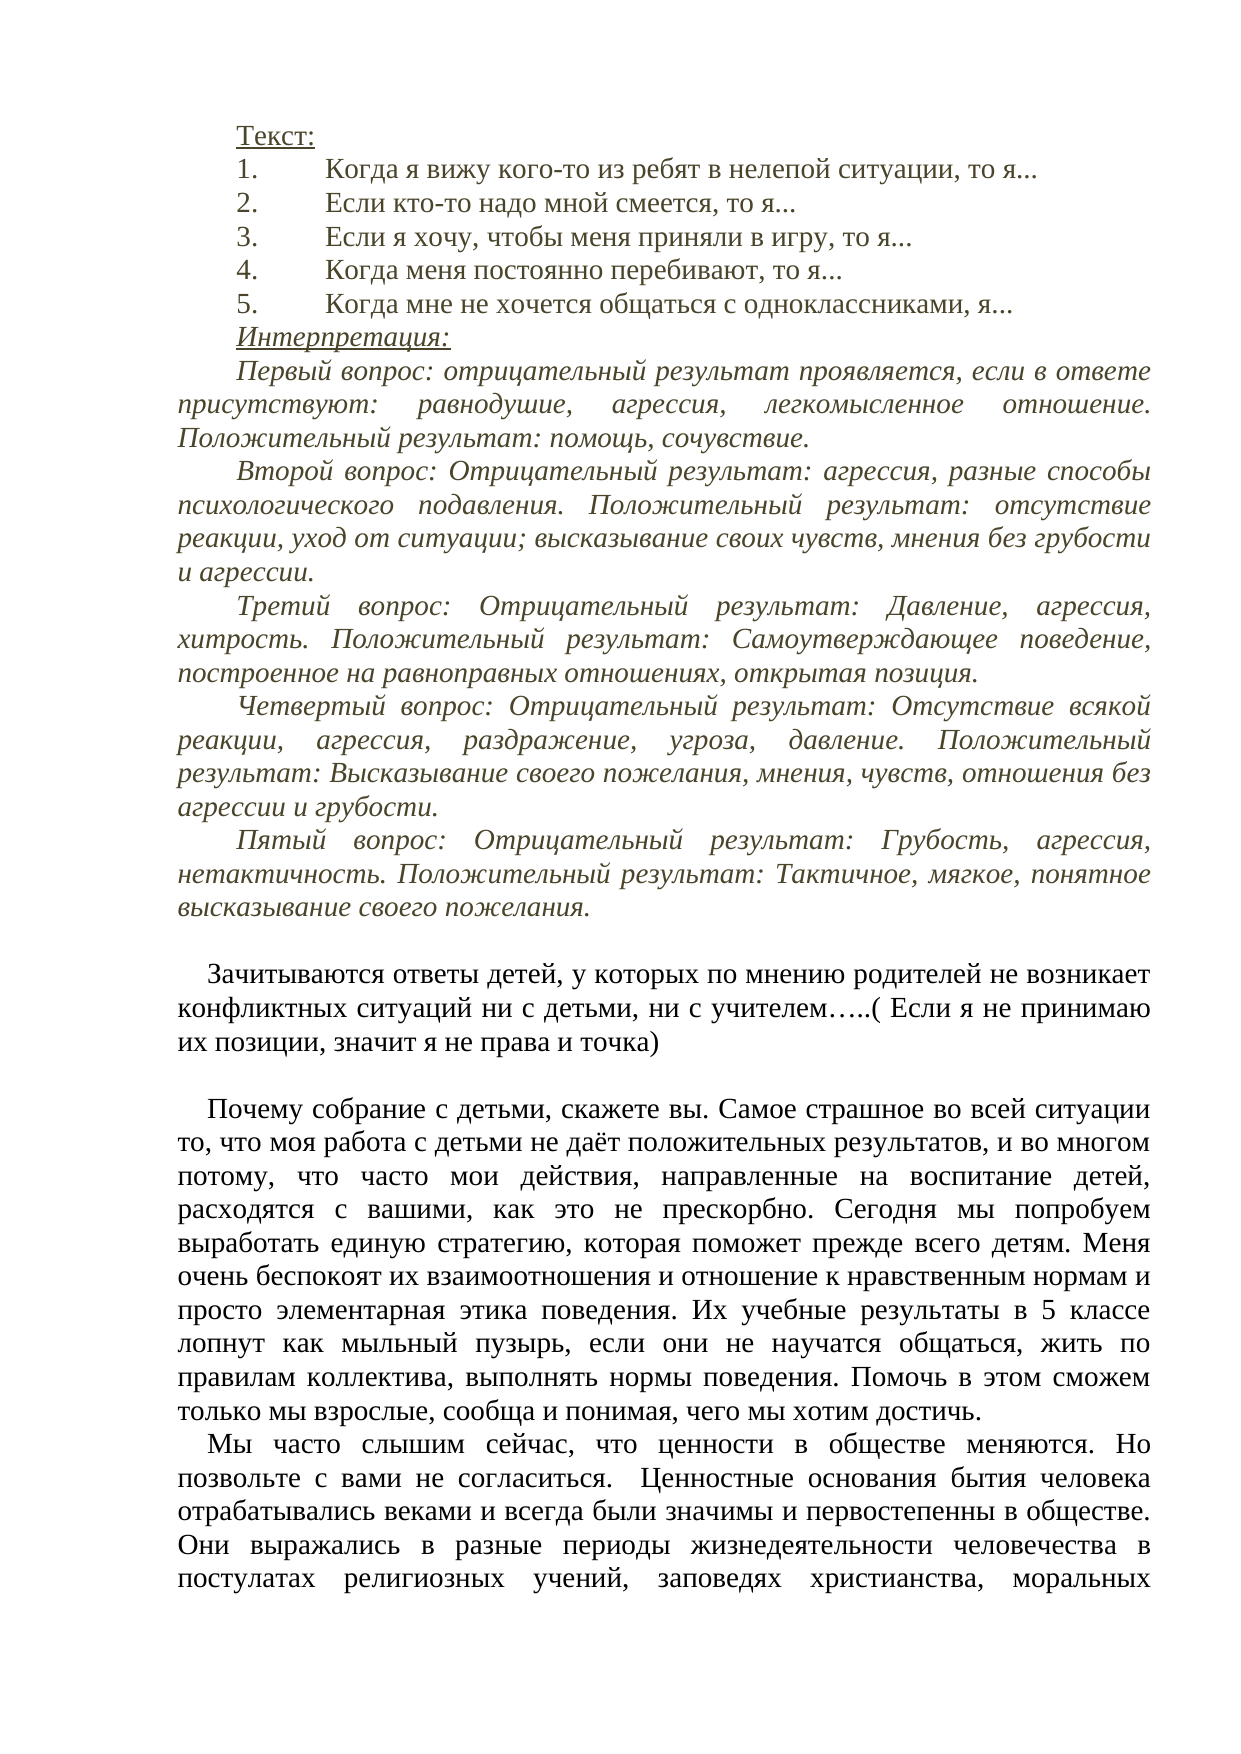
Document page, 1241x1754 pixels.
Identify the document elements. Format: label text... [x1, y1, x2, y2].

text Пятый вопрос: Отрицательный результат: Грубость, агрессия, нетактичность. Положительный результат: Тактичное, мягкое, понятное высказывание своего пожелания. [177, 822, 1152, 923]
text 5. Когда мне не хочется общаться с одноклассниками, я... [177, 286, 1152, 319]
text Текст: [177, 118, 1152, 152]
text Третий вопрос: Отрицательный результат: Давление, агрессия, хитрость. Положительный результат: Самоутверждающее поведение, построенное на равноправных отношениях, открытая позиция. [177, 588, 1152, 688]
text Интерпретация: [177, 319, 1152, 353]
text 3. Если я хочу, чтобы меня приняли в игру, то я... [177, 219, 1152, 252]
text 4. Когда меня постоянно перебивают, то я... [177, 252, 1152, 286]
text Четвертый вопрос: Отрицательный результат: Отсутствие всякой реакции, агрессия, раздражение, угроза, давление. Положительный результат: Высказывание своего пожелания, мнения, чувств, отношения без агрессии и грубости. [177, 688, 1152, 822]
text 1. Когда я вижу кого-то из ребят в нелепой ситуации, то я... [177, 152, 1152, 185]
text Первый вопрос: отрицательный результат проявляется, если в ответе присутствуют: равнодушие, агрессия, легкомысленное отношение. Положительный результат: помощь, сочувствие. [177, 353, 1152, 453]
text Почему собрание с детьми, скажете вы. Самое страшное во всей ситуации то, что моя работа с детьми не даёт положительных результатов, и во многом потому, что часто мои действия, направленные на воспитание детей, расходятся с вашими, как это не прескорбно. Сегодня мы попробуем выработать единую стратегию, которая поможет прежде всего детям. Меня очень беспокоят их взаимоотношения и отношение к нравственным нормам и просто элементарная этика поведения. Их учебные результаты в 5 классе лопнут как мыльный пузырь, если они не научатся общаться, жить по правилам коллектива, выполнять нормы поведения. Помочь в этом сможем только мы взрослые, сообща и понимая, чего мы хотим достичь. [177, 1091, 1152, 1426]
text Второй вопрос: Отрицательный результат: агрессия, разные способы психологического подавления. Положительный результат: отсутствие реакции, уход от ситуации; высказывание своих чувств, мнения без грубости и агрессии. [177, 453, 1152, 588]
text 2. Если кто-то надо мной смеется, то я... [177, 185, 1152, 219]
text Зачитываются ответы детей, у которых по мнению родителей не возникает конфликтных ситуаций ни с детьми, ни с учителем…..( Если я не принимаю их позиции, значит я не права и точка) [177, 957, 1152, 1057]
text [177, 1426, 1152, 1594]
